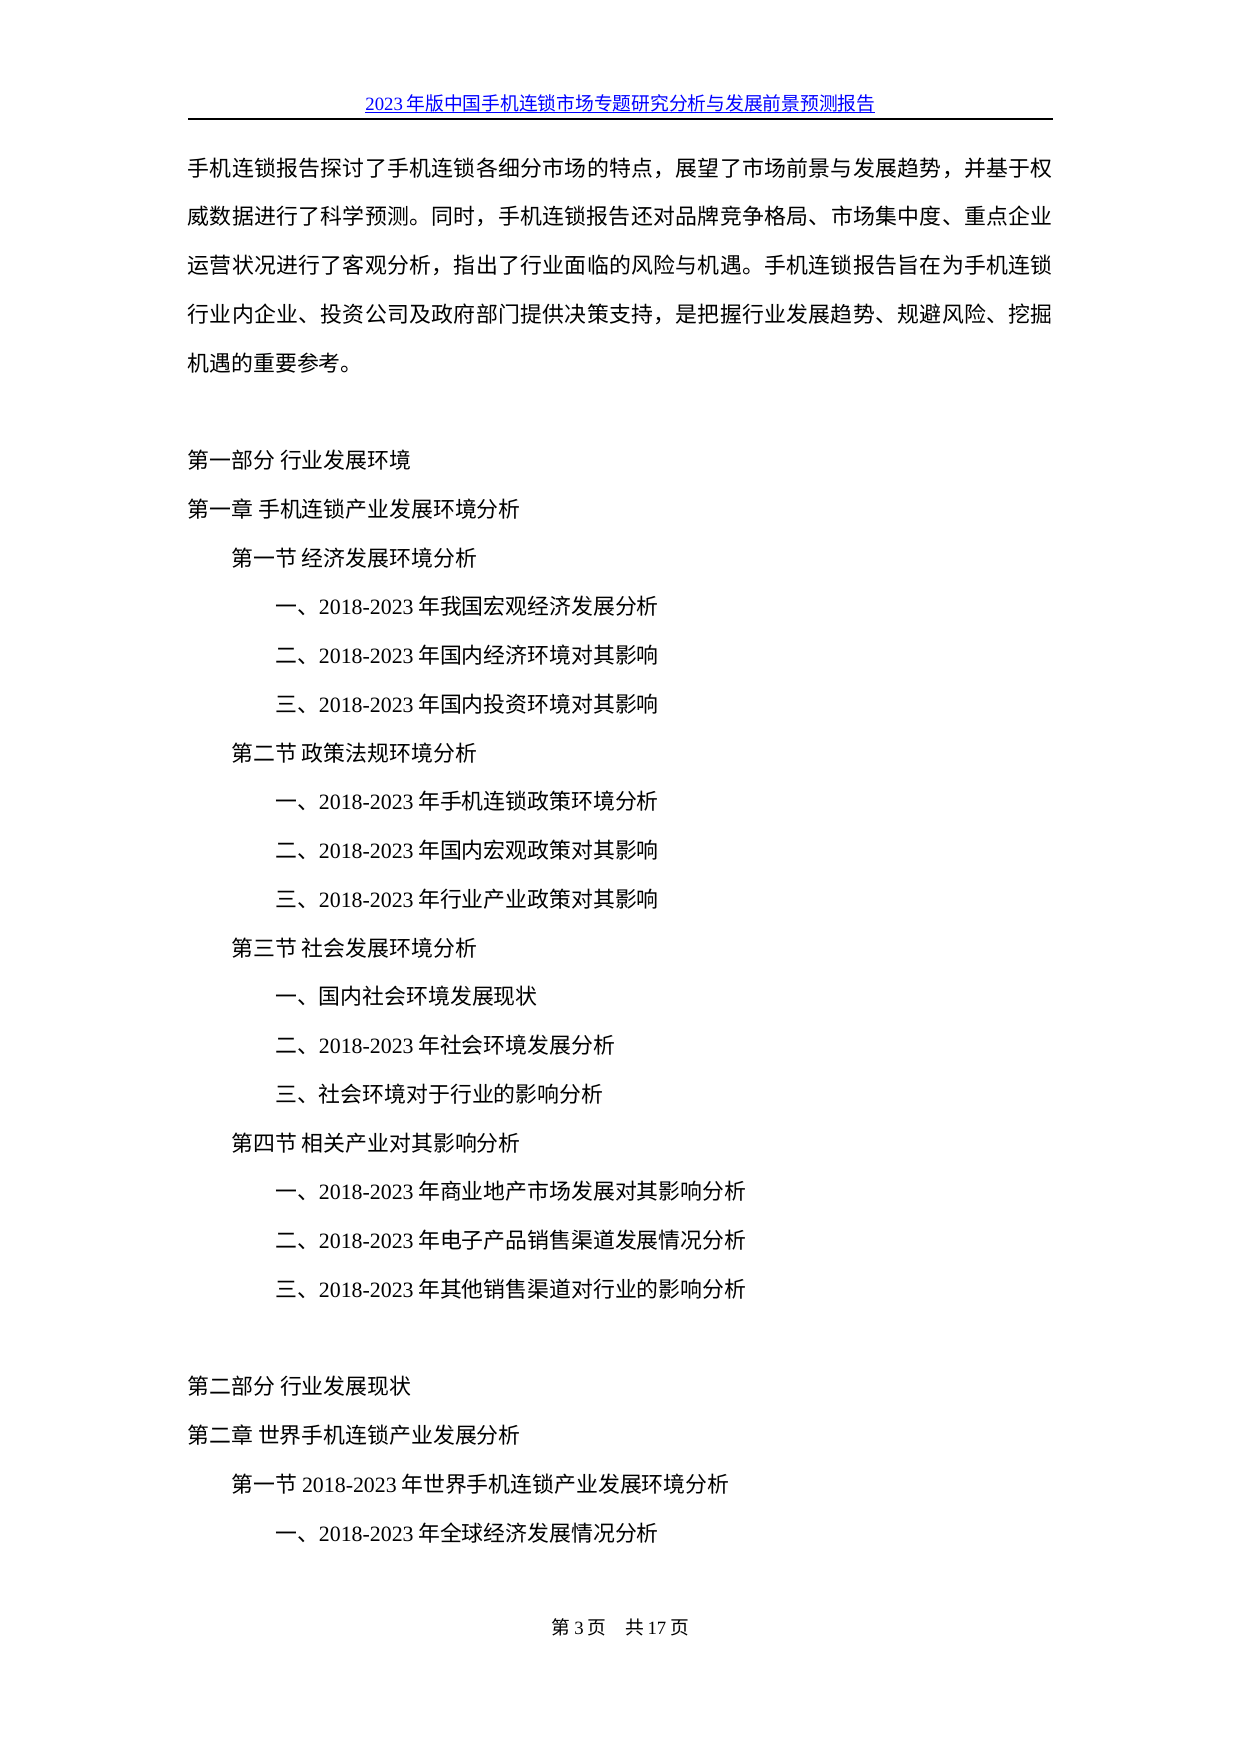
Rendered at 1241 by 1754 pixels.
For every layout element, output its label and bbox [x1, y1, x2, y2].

text [187, 150, 1053, 1548]
